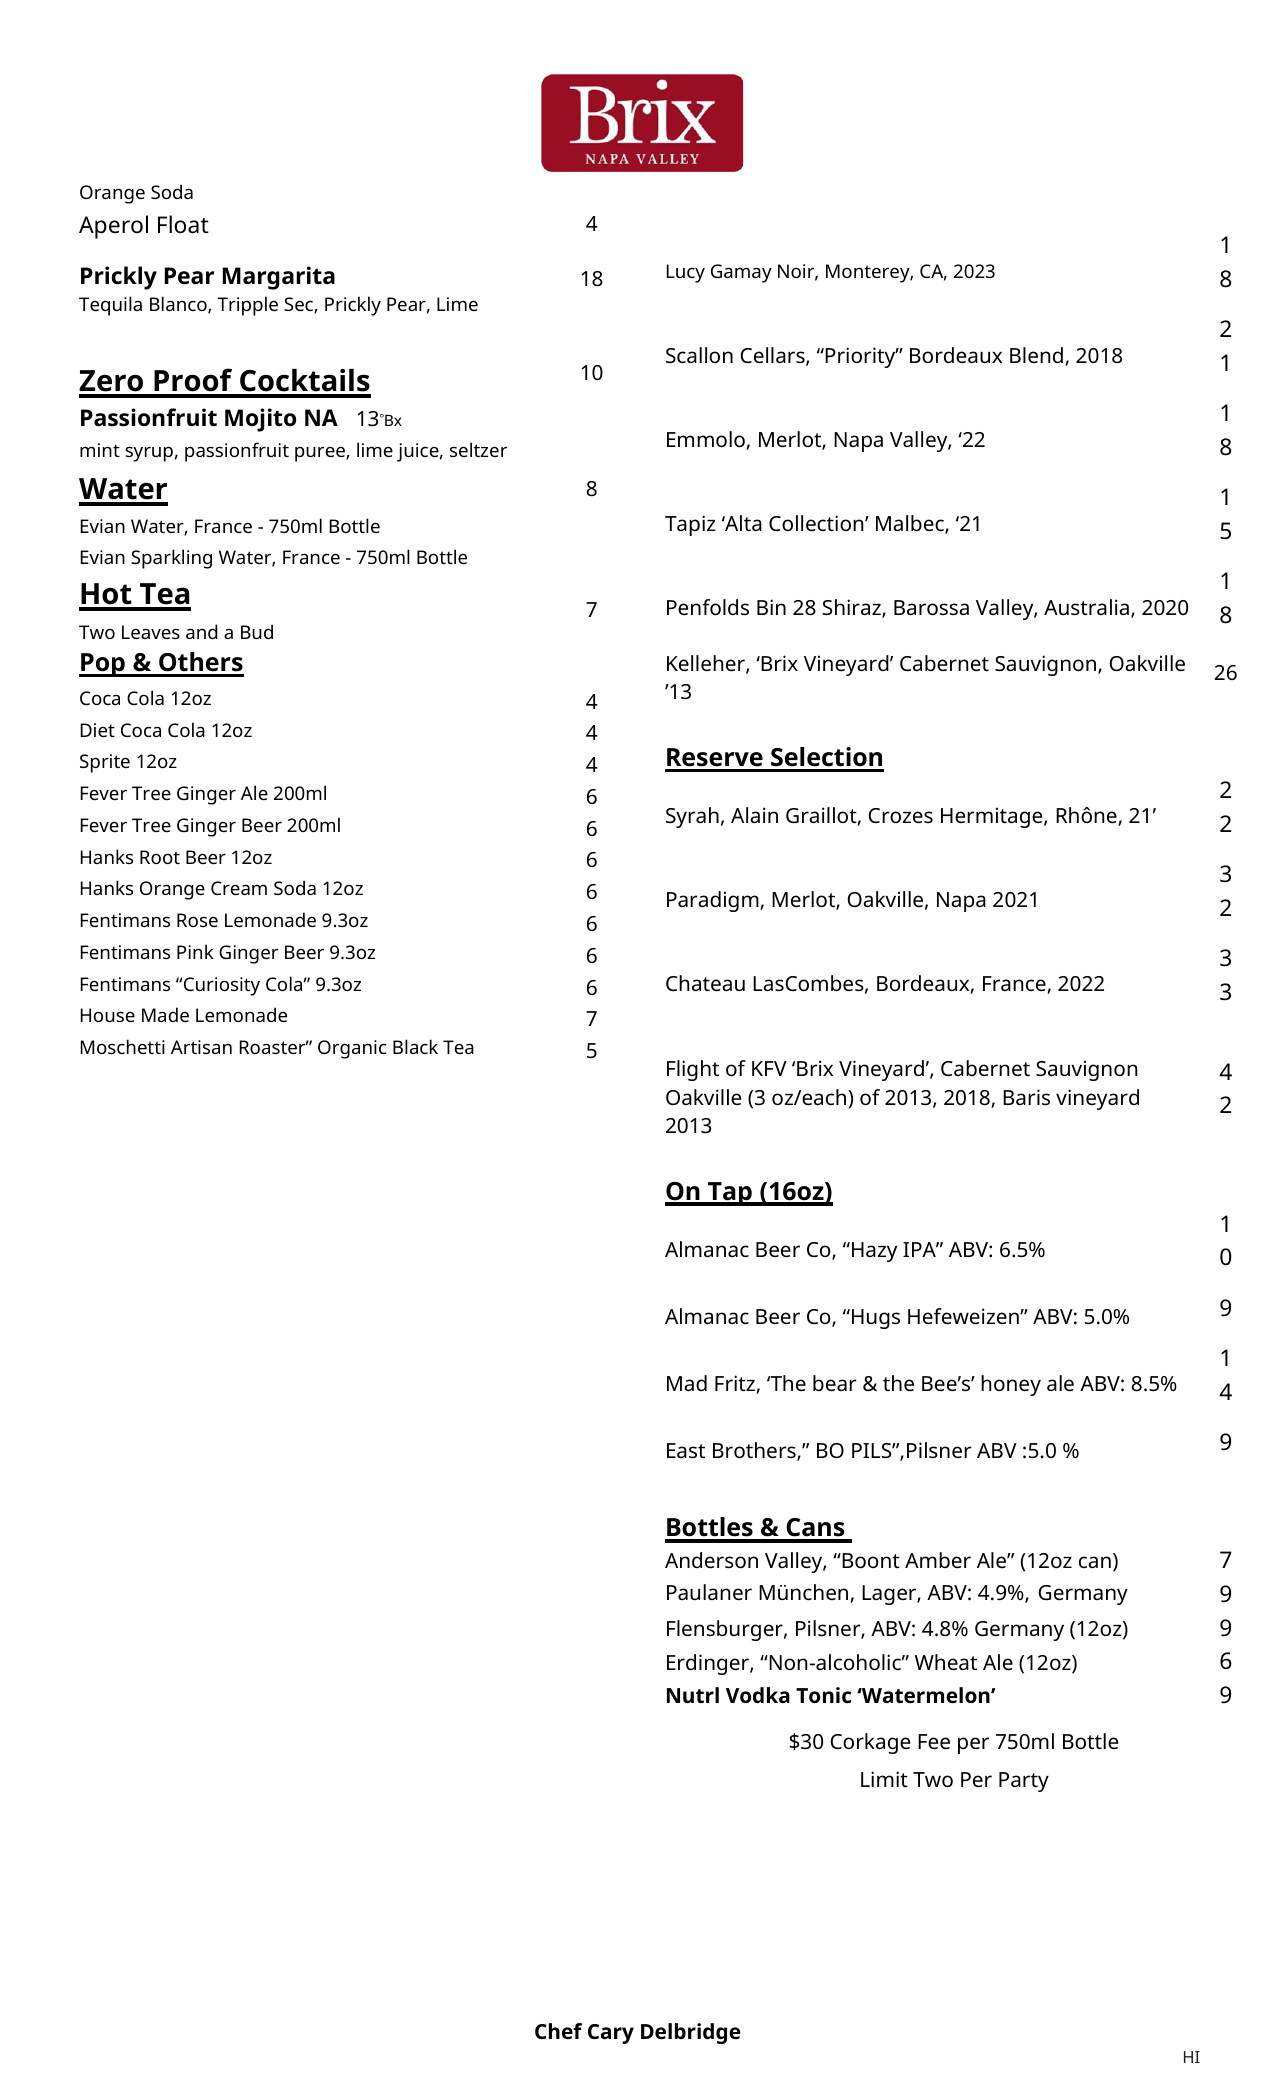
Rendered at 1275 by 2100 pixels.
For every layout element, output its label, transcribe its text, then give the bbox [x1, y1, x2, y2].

table_header [56, 179, 642, 1794]
picture [541, 74, 744, 172]
table_header $30 Corkage Fee per 750ml Bottle Limit Two Per Party [642, 179, 1266, 1794]
